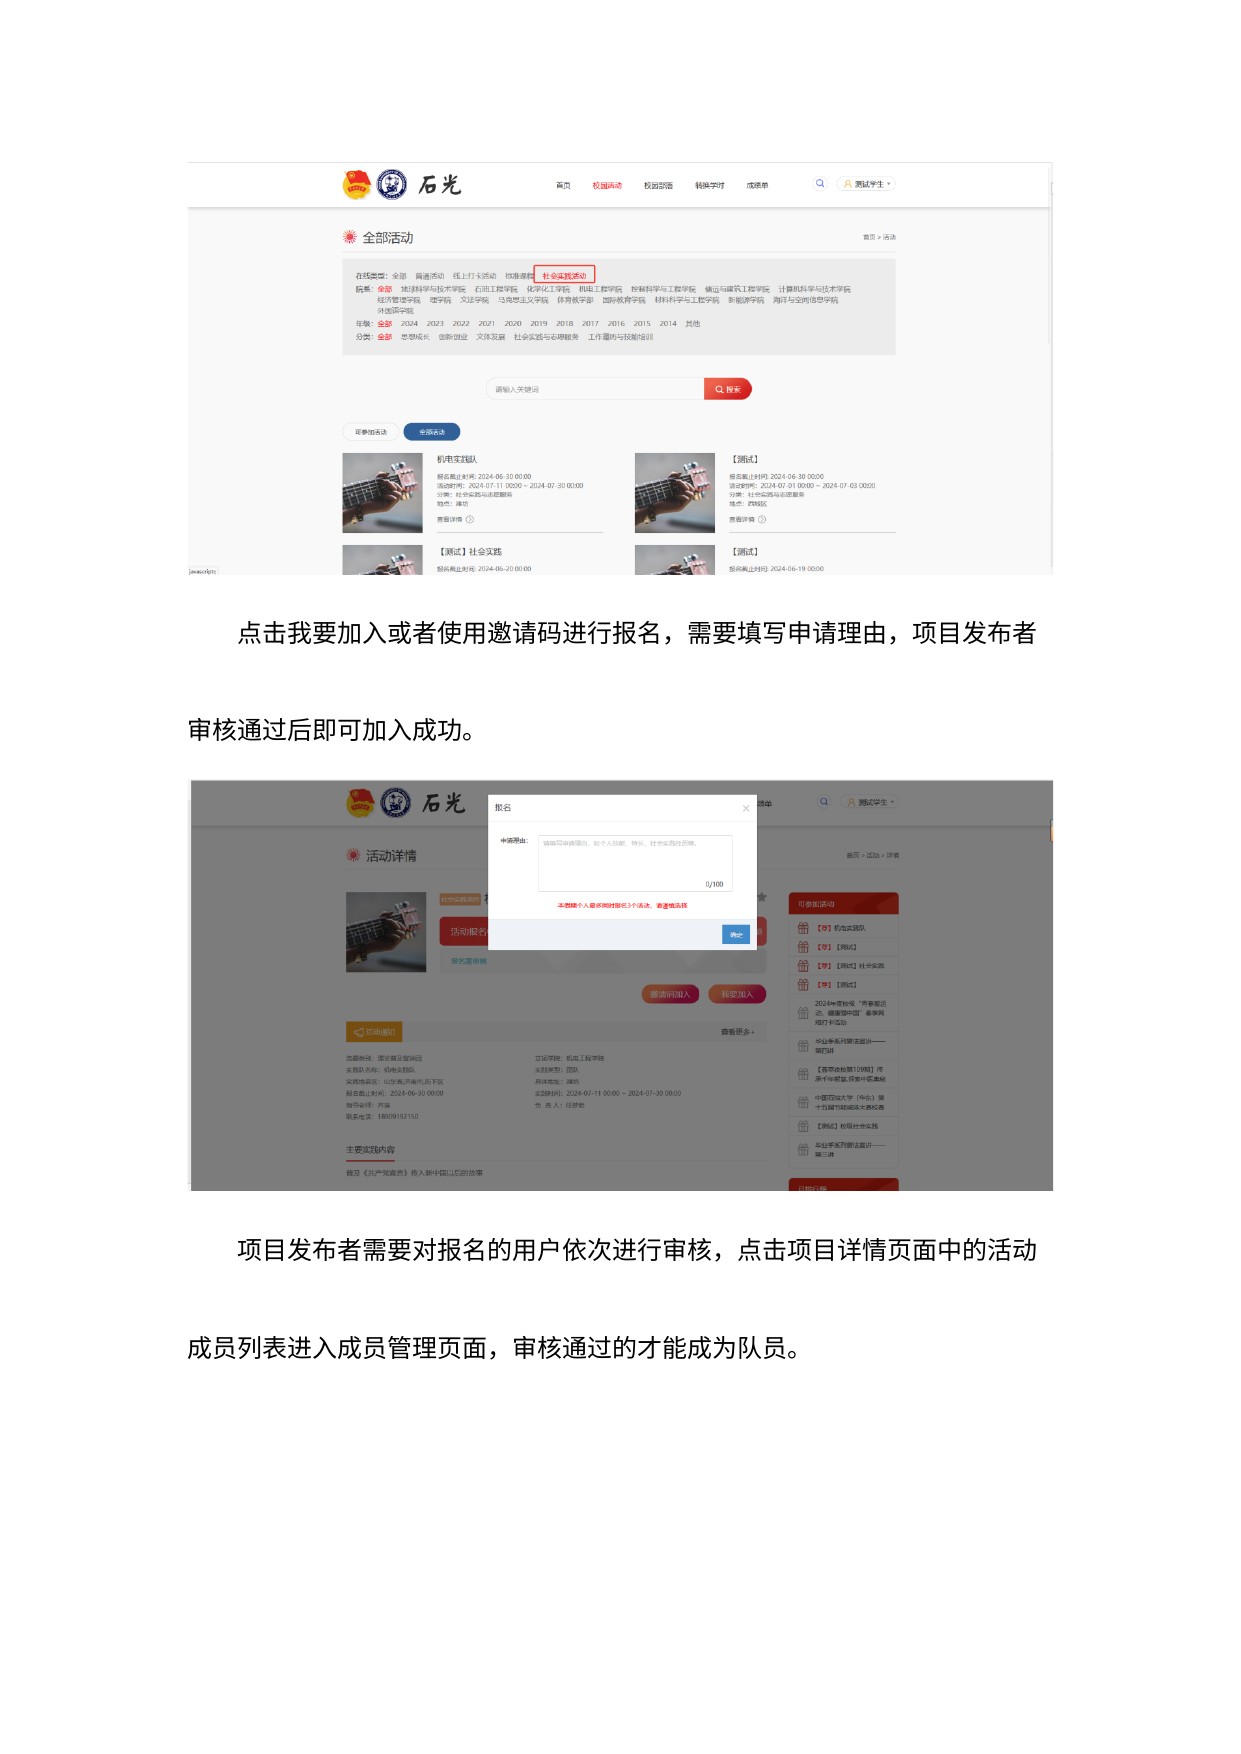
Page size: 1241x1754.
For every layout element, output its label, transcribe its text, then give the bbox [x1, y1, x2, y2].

picture [187, 779, 1054, 1191]
text 点击我要加入或者使用邀请码进行报名，需要填写申请理由，项目发布者审核通过后即可加入成功。 [187, 599, 1053, 761]
picture [187, 162, 1054, 575]
text 项目发布者需要对报名的用户依次进行审核，点击项目详情页面中的活动成员列表进入成员管理页面，审核通过的才能成为队员。 [187, 1216, 1053, 1379]
